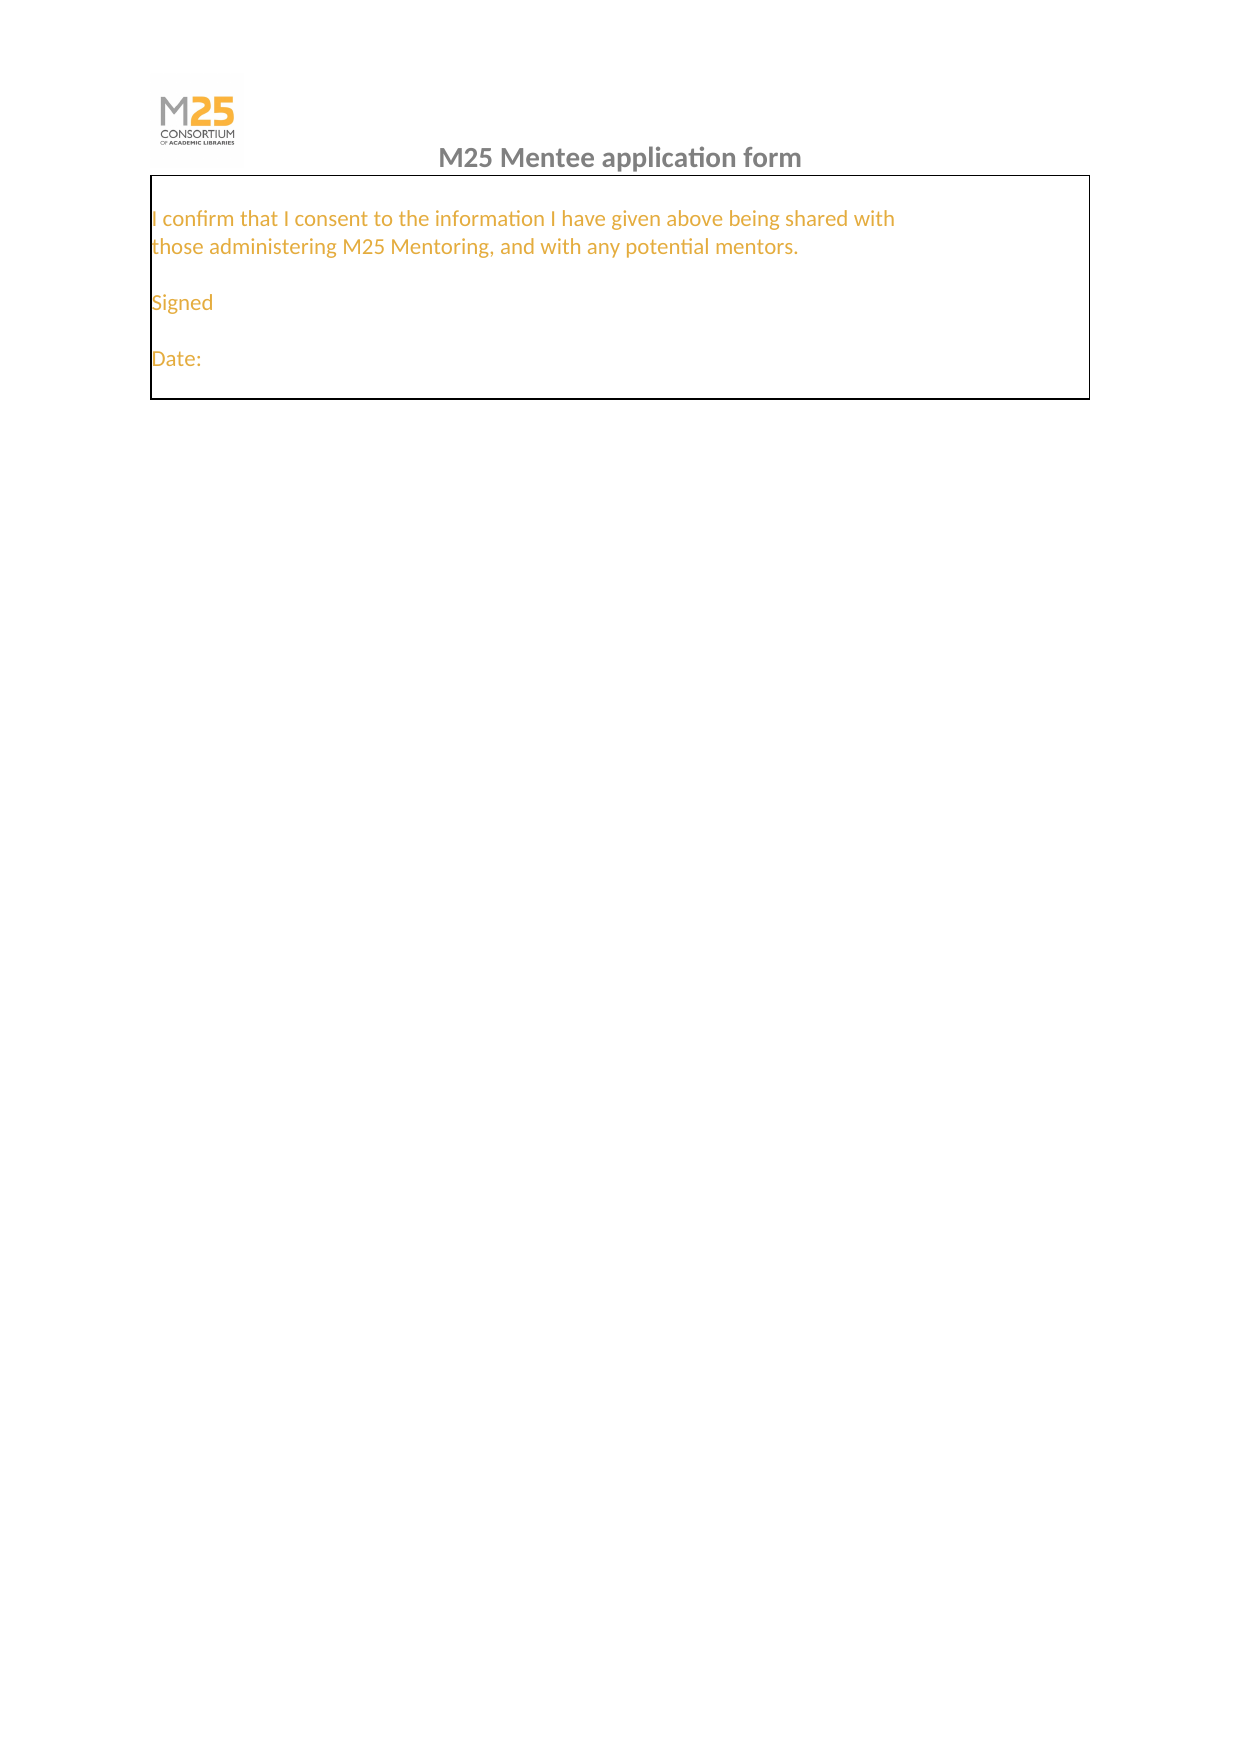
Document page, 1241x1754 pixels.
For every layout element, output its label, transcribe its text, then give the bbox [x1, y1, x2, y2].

picture [150, 73, 244, 168]
